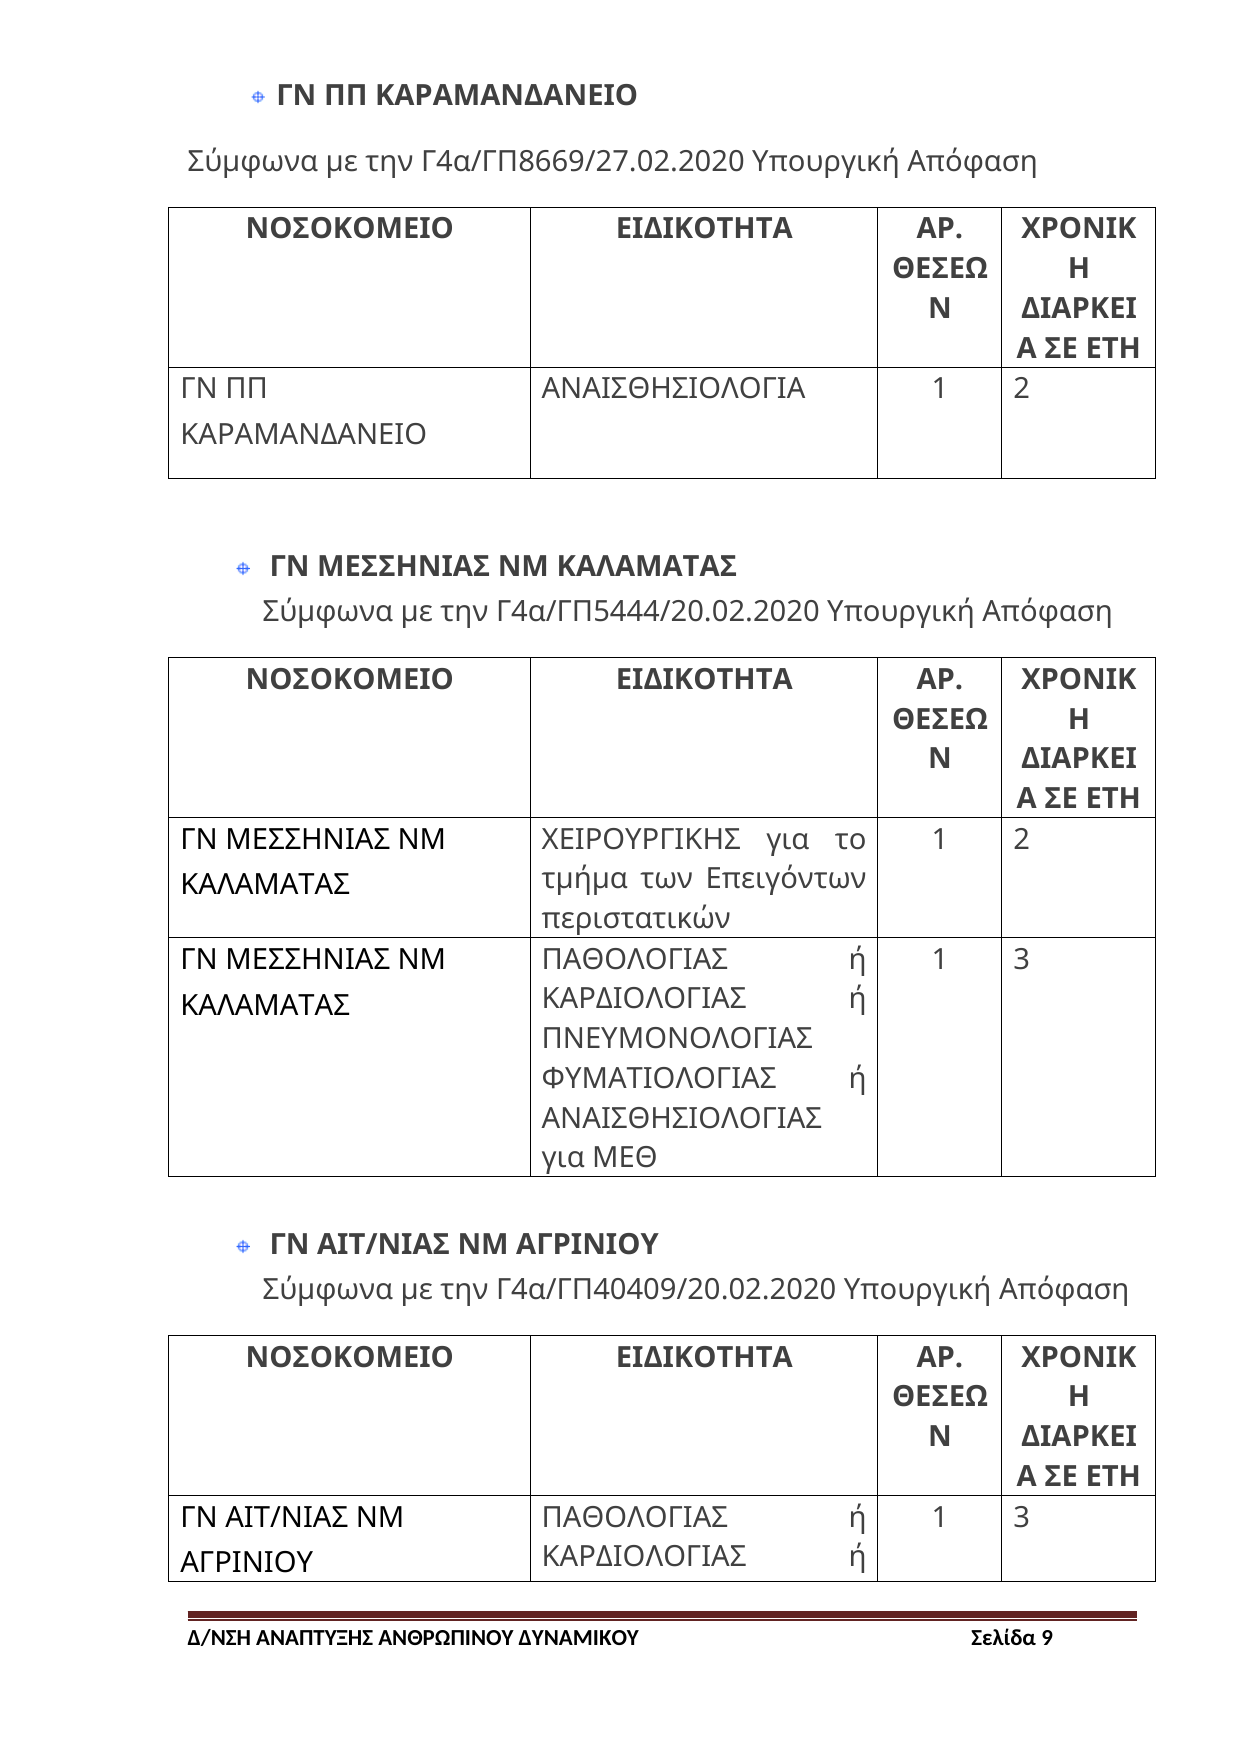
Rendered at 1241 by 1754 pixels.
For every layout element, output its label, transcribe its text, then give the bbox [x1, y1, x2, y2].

table_header ΕΙΔΙΚΟΤΗΤΑ [531, 208, 877, 367]
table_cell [169, 1496, 530, 1581]
list ΓΝ ΜΕΣΣΗΝΙΑΣ ΝΜ ΚΑΛΑΜΑΤΑΣ [232, 545, 1137, 585]
table_header ΑΡ. ΘΕΣΕΩΝ [878, 658, 1001, 817]
table_header ΑΡ. ΘΕΣΕΩΝ [878, 1336, 1001, 1495]
table_header ΕΙΔΙΚΟΤΗΤΑ [531, 658, 877, 817]
table_cell 2 [1002, 818, 1155, 937]
table_cell ΑΝΑΙΣΘΗΣΙΟΛΟΓΙΑ [531, 368, 877, 478]
text Σύμφωνα με την Γ4α/ΓΠ8669/27.02.2020 Υπουργική Απόφαση [187, 140, 1137, 180]
table_cell ΓΝ ΠΠ ΚΑΡΑΜΑΝΔΑΝΕΙΟ [169, 368, 530, 478]
list Σύμφωνα με την Γ4α/ΓΠ5444/20.02.2020 Υπουργική Απόφαση [262, 591, 1137, 630]
table_cell 1 [878, 1496, 1001, 1581]
list ΓΝ ΑΙΤ/ΝΙΑΣ ΝΜ ΑΓΡΙΝΙΟΥ [232, 1223, 1137, 1263]
picture [232, 559, 250, 577]
table_header ΑΡ. ΘΕΣΕΩΝ [878, 208, 1001, 367]
picture [247, 88, 265, 105]
table_header ΝΟΣΟΚΟΜΕΙΟ [169, 208, 530, 367]
table_cell 3 [1002, 1496, 1155, 1581]
table_cell 1 [878, 368, 1001, 478]
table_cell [531, 1496, 877, 1581]
table_cell 3 [1002, 938, 1155, 1176]
table_header ΝΟΣΟΚΟΜΕΙΟ [169, 1336, 530, 1495]
table_cell ΠΑΘΟΛΟΓΙΑΣ ή ΚΑΡΔΙΟΛΟΓΙΑΣ ή ΠΝΕΥΜΟΝΟΛΟΓΙΑΣ ΦΥΜΑΤΙΟΛΟΓΙΑΣ ή ΑΝΑΙΣΘΗΣΙΟΛΟΓΙΑΣ για ΜΕΘ [531, 938, 877, 1176]
table_header ΕΙΔΙΚΟΤΗΤΑ [531, 1336, 877, 1495]
table_header ΧΡΟΝΙΚΗ ΔΙΑΡΚΕΙΑ ΣΕ ΕΤΗ [1002, 658, 1155, 817]
table_header ΧΡΟΝΙΚΗ ΔΙΑΡΚΕΙΑ ΣΕ ΕΤΗ [1002, 1336, 1155, 1495]
table_cell ΓΝ ΜΕΣΣΗΝΙΑΣ ΝΜ ΚΑΛΑΜΑΤΑΣ [169, 818, 530, 937]
table_cell ΓΝ ΜΕΣΣΗΝΙΑΣ ΝΜ ΚΑΛΑΜΑΤΑΣ [169, 938, 530, 1176]
table_header ΝΟΣΟΚΟΜΕΙΟ [169, 658, 530, 817]
table_header ΧΡΟΝΙΚΗ ΔΙΑΡΚΕΙΑ ΣΕ ΕΤΗ [1002, 208, 1155, 367]
table_cell 1 [878, 938, 1001, 1176]
table_cell 2 [1002, 368, 1155, 478]
table_cell ΧΕΙΡΟΥΡΓΙΚΗΣ για το τμήμα των Επειγόντων περιστατικών [531, 818, 877, 937]
list Σύμφωνα με την Γ4α/ΓΠ40409/20.02.2020 Υπουργική Απόφαση [262, 1268, 1137, 1308]
table_cell 1 [878, 818, 1001, 937]
picture [232, 1237, 250, 1255]
list ΓΝ ΠΠ ΚΑΡΑΜΑΝΔΑΝΕΙΟ [247, 74, 1137, 113]
